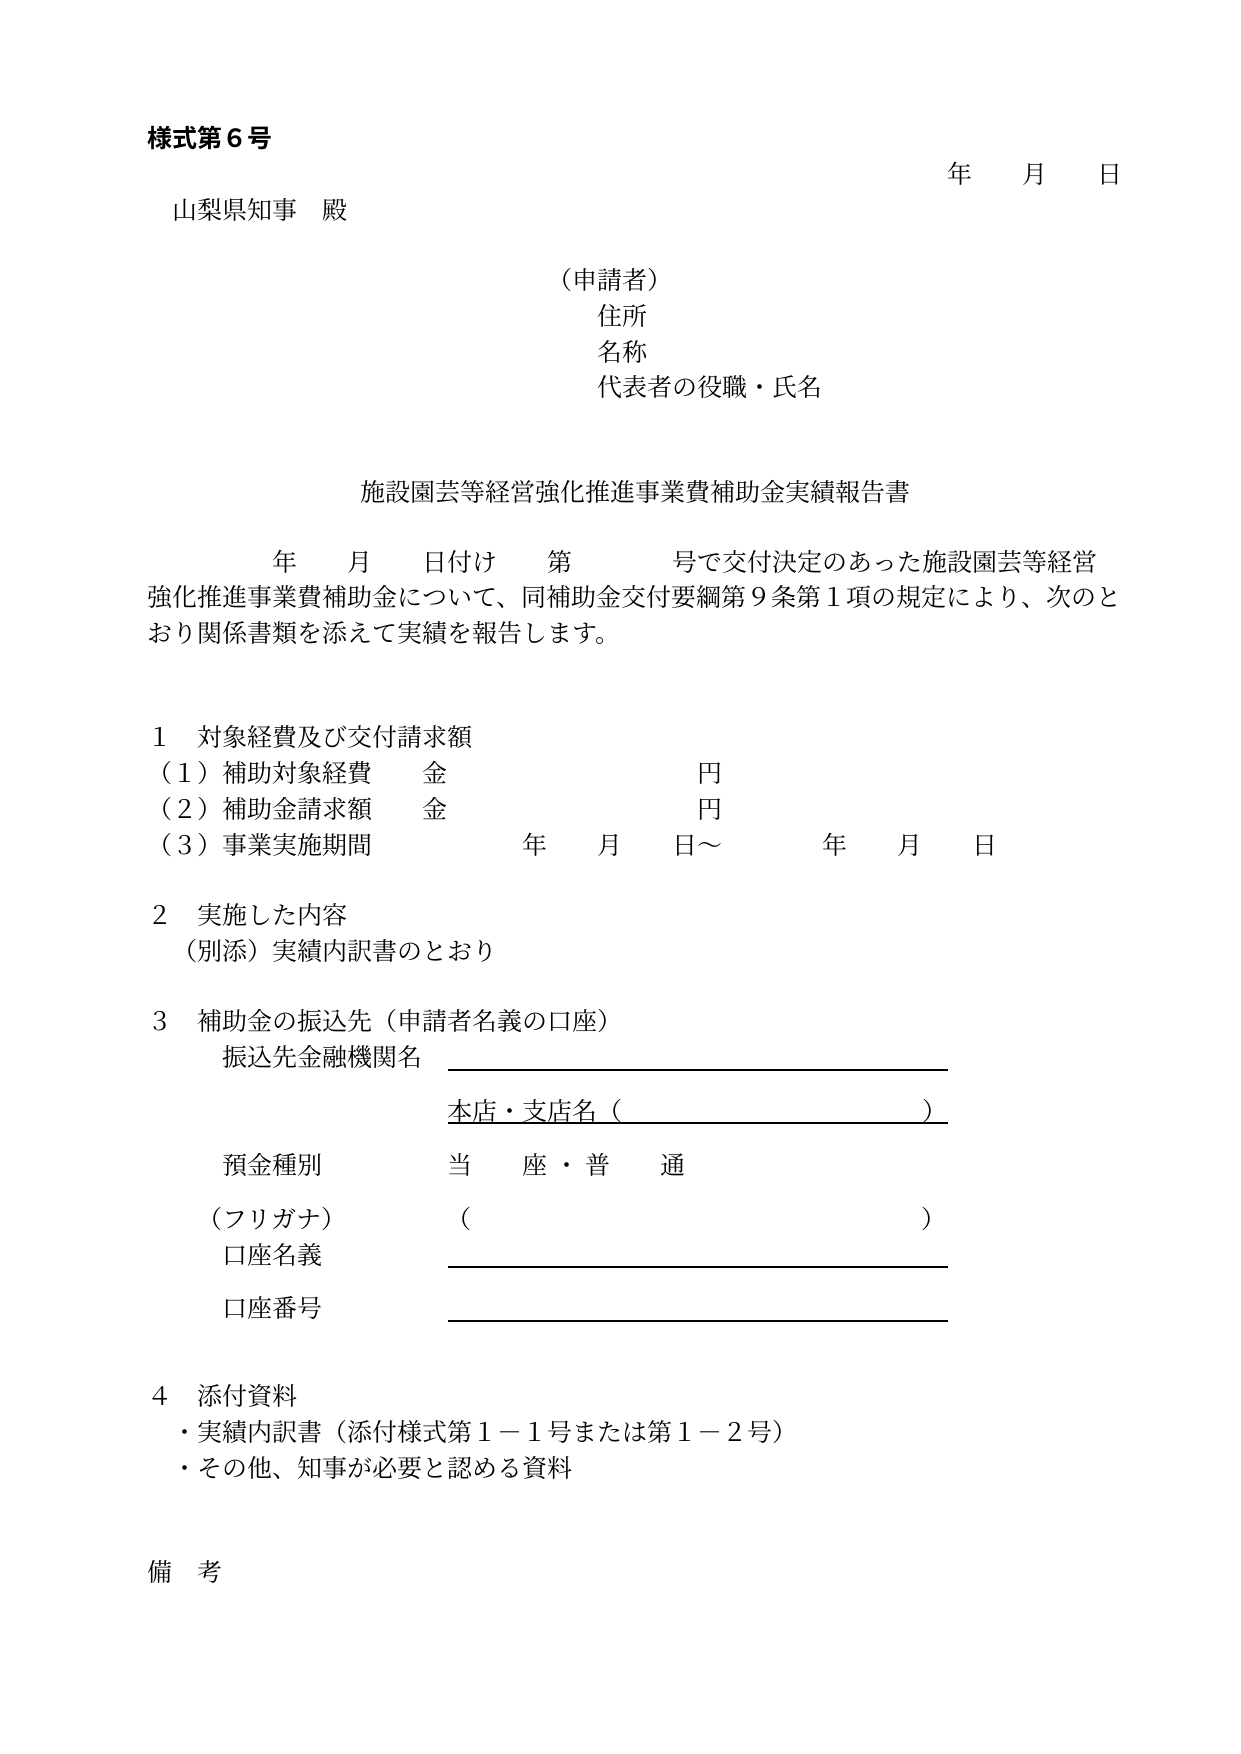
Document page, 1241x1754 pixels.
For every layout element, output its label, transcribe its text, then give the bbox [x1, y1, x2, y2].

text （３）事業実施期間 年 月 日～ 年 月 日 [148, 826, 1122, 862]
text 様式第６号 [148, 118, 1122, 154]
text 備 考 [148, 1553, 1122, 1589]
text 振込先金融機関名 [148, 1038, 1122, 1074]
text （２）補助金請求額 金 円 [148, 790, 1122, 826]
text 年 月 日 [148, 154, 1122, 190]
text 口座名義 [148, 1235, 1122, 1271]
text （１）補助対象経費 金 円 [148, 754, 1122, 790]
text 口座番号 [148, 1289, 1122, 1325]
text 名称 [148, 332, 1122, 368]
text 預金種別 当 座 ・ 普 通 [148, 1146, 1122, 1181]
text （申請者） [148, 260, 1034, 296]
text 年 月 日付け 第 号で交付決定のあった施設園芸等経営強化推進事業費補助金について、同補助金交付要綱第９条第１項の規定により、次のとおり関係書類を添えて実績を報告します。 [148, 542, 1122, 650]
text 代表者の役職・氏名 [148, 368, 1122, 404]
text 住所 [148, 296, 1034, 332]
text ３ 補助金の振込先（申請者名義の口座） [148, 1002, 1122, 1038]
text ２ 実施した内容 [148, 896, 1122, 932]
text （フリガナ） （ ） [148, 1199, 1122, 1235]
text 本店・支店名（ ） [148, 1092, 1122, 1128]
text ４ 添付資料 [148, 1377, 1122, 1413]
text 施設園芸等経営強化推進事業費補助金実績報告書 [148, 472, 1122, 508]
text （別添）実績内訳書のとおり [148, 932, 1122, 968]
text ・実績内訳書（添付様式第１－１号または第１－２号） [148, 1413, 1122, 1449]
text ・その他、知事が必要と認める資料 [148, 1449, 1122, 1485]
text 山梨県知事 殿 [148, 190, 1122, 226]
text １ 対象経費及び交付請求額 [148, 718, 1122, 754]
